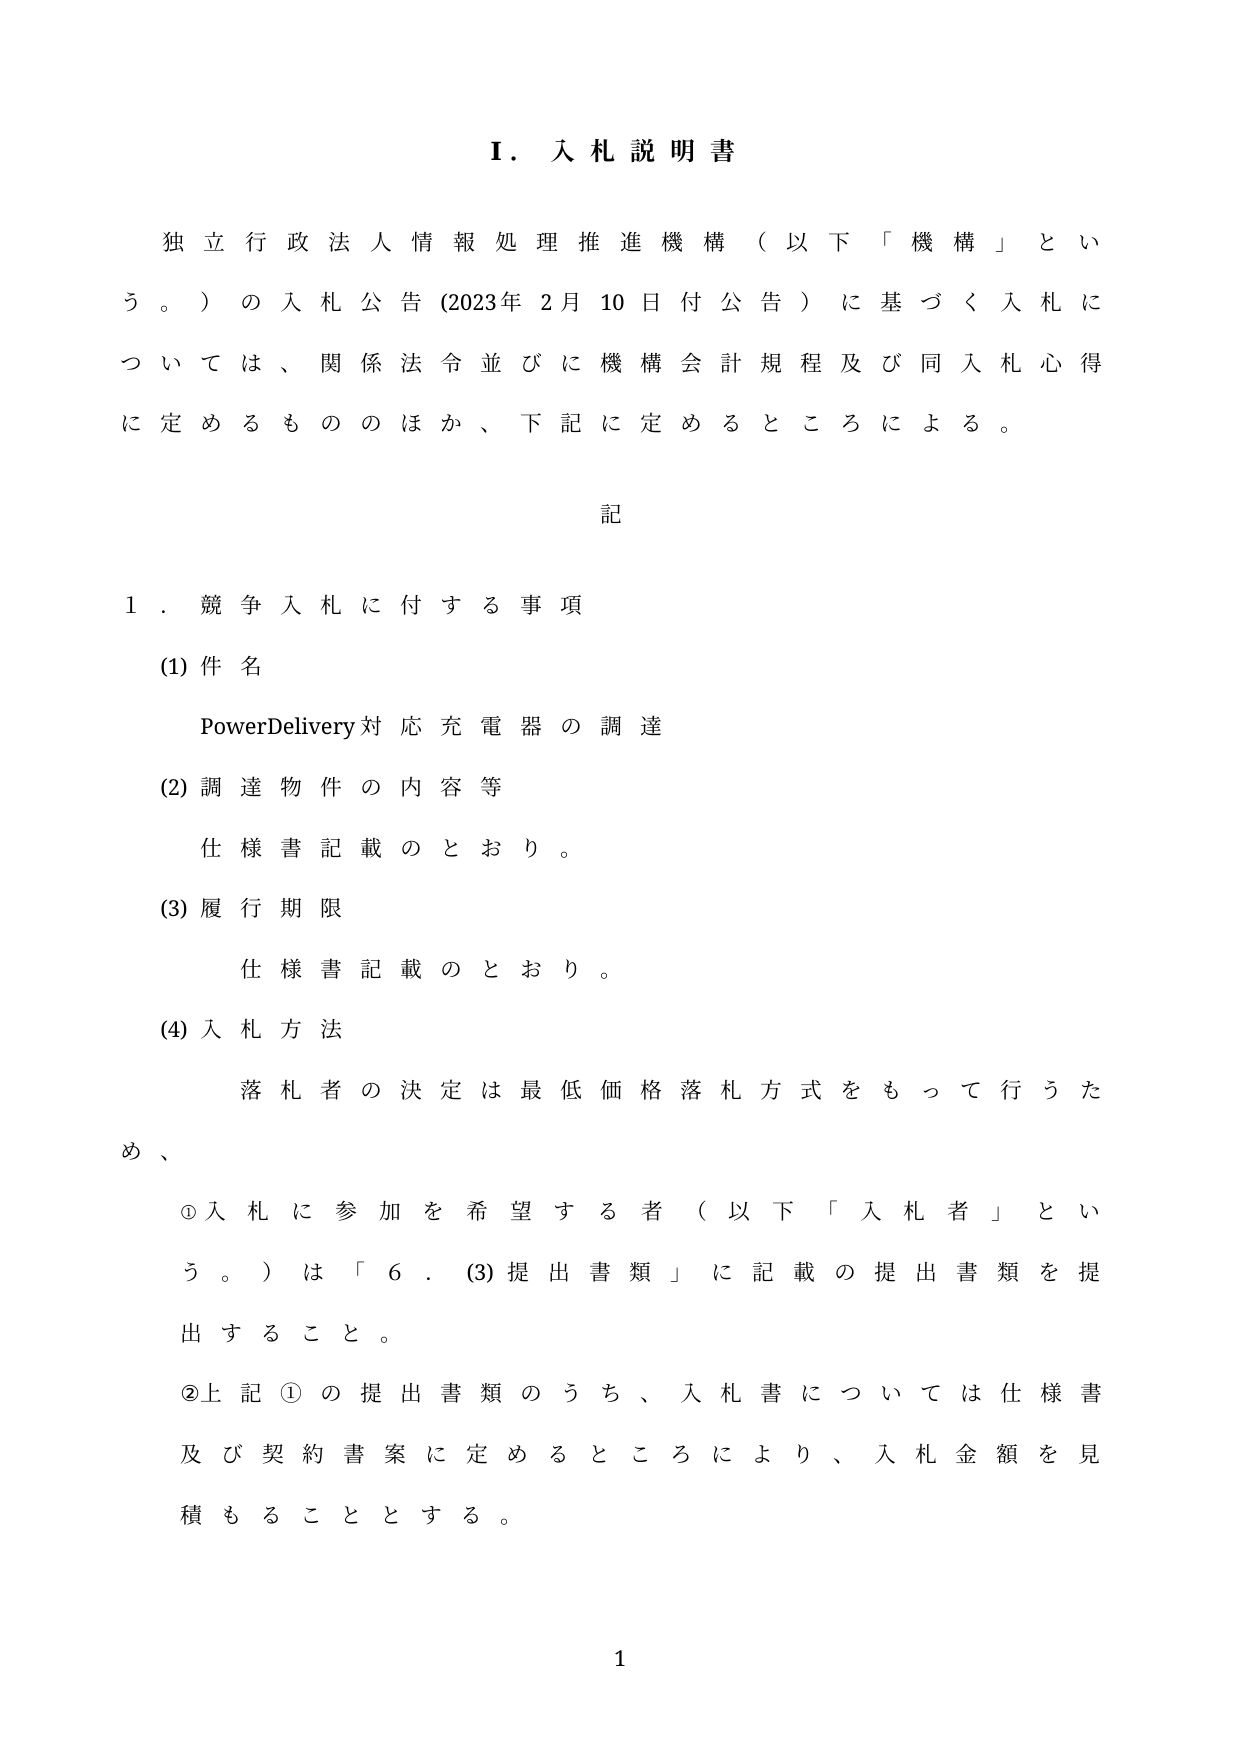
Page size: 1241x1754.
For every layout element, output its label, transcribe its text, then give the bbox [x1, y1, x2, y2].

text Ⅰ．入札説明書 [120, 119, 1120, 180]
text １．競争入札に付する事項 [120, 574, 1120, 634]
text 独立行政法人情報処理推進機構（以下「機構」という。）の入札公告(2023年2月10日付公告）に基づく入札については、関係法令並びに機構会計規程及び同入札心得に定めるもののほか、下記に定めるところによる。 [120, 210, 1120, 453]
text (1) 件名 [120, 634, 1120, 695]
list ②上記①の提出書類のうち、入札書については仕様書及び契約書案に定めるところにより、入札金額を見積もることとする。 [160, 1362, 1120, 1544]
text 記 [120, 483, 1120, 543]
text 仕様書記載のとおり。 [120, 816, 1120, 877]
text 落札者の決定は最低価格落札方式をもって行うため、 [120, 1059, 1120, 1180]
text 仕様書記載のとおり。 [120, 938, 1120, 998]
text (3) 履行期限 [120, 877, 1120, 938]
text (2) 調達物件の内容等 [120, 756, 1120, 816]
text ①入札に参加を希望する者（以下「入札者」という。）は「６．(3)提出書類」に記載の提出書類を提出すること。 [161, 1180, 1120, 1362]
text PowerDelivery対応充電器の調達 [120, 695, 1120, 756]
text (4) 入札方法 [120, 998, 1120, 1059]
